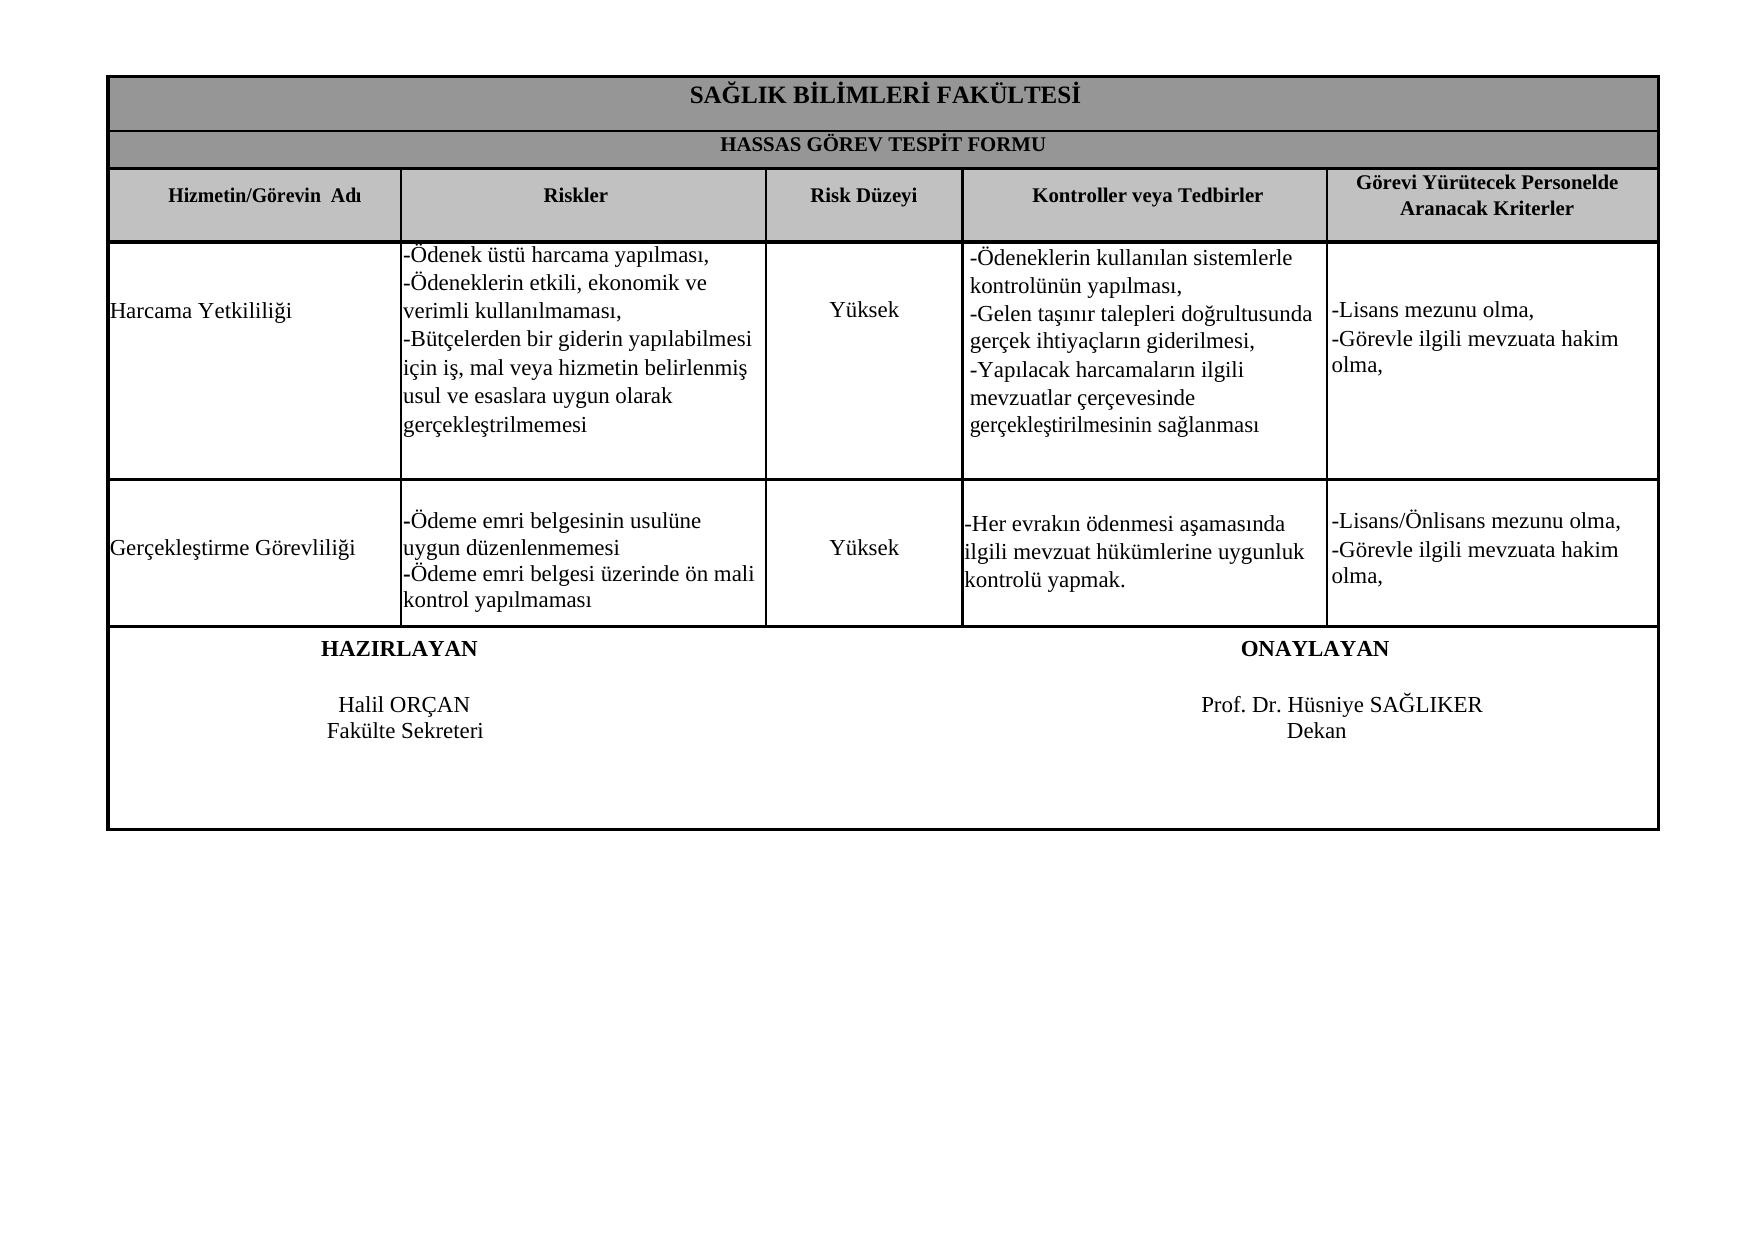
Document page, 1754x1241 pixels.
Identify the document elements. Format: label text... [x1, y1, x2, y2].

table_cell -Ödeme emri belgesinin usulüne uygun düzenlenmemesi -Ödeme emri belgesi üzerinde ön mali kontrol yapılmaması [402, 481, 765, 625]
table_cell -Lisans mezunu olma, -Görevle ilgili mevzuata hakim olma, [1328, 244, 1657, 477]
table_cell HASSAS GÖREV TESPİT FORMU [110, 132, 1657, 167]
table_cell -Lisans/Önlisans mezunu olma, -Görevle ilgili mevzuata hakim olma, [1328, 481, 1657, 625]
table_cell -Her evrakın ödenmesi aşamasında ilgili mevzuat hükümlerine uygunluk kontrolü yapmak. [964, 481, 1326, 625]
table_cell Yüksek [767, 481, 961, 625]
table_cell Riskler [402, 170, 765, 240]
table_cell Yüksek [767, 244, 961, 477]
table_cell Görevi Yürütecek Personelde Aranacak Kriterler [1328, 170, 1657, 240]
table_cell Kontroller veya Tedbirler [964, 170, 1326, 240]
table_header SAĞLIK BİLİMLERİ FAKÜLTESİ [110, 78, 1657, 130]
table_cell Gerçekleştirme Görevliliği [110, 481, 400, 625]
table_cell -Ödenek üstü harcama yapılması, -Ödeneklerin etkili, ekonomik ve verimli kullanılmaması, -Bütçelerden bir giderin yapılabilmesi için iş, mal veya hizmetin belirlenmiş usul ve esaslara uygun olarak gerçekleştrilmemesi [402, 244, 765, 477]
table_cell Risk Düzeyi [767, 170, 961, 240]
table_cell HAZIRLAYAN ONAYLAYAN Halil ORÇAN Prof. Dr. Hüsniye SAĞLIKER Fakülte Sekreteri Dekan [110, 628, 1657, 828]
table_cell -Ödeneklerin kullanılan sistemlerle kontrolünün yapılması, -Gelen taşınır talepleri doğrultusunda gerçek ihtiyaçların giderilmesi, -Yapılacak harcamaların ilgili mevzuatlar çerçevesinde gerçekleştirilmesinin sağlanması [964, 244, 1326, 477]
table_cell Hizmetin/Görevin Adı [110, 170, 400, 240]
table_cell Harcama Yetkililiği [110, 244, 400, 477]
